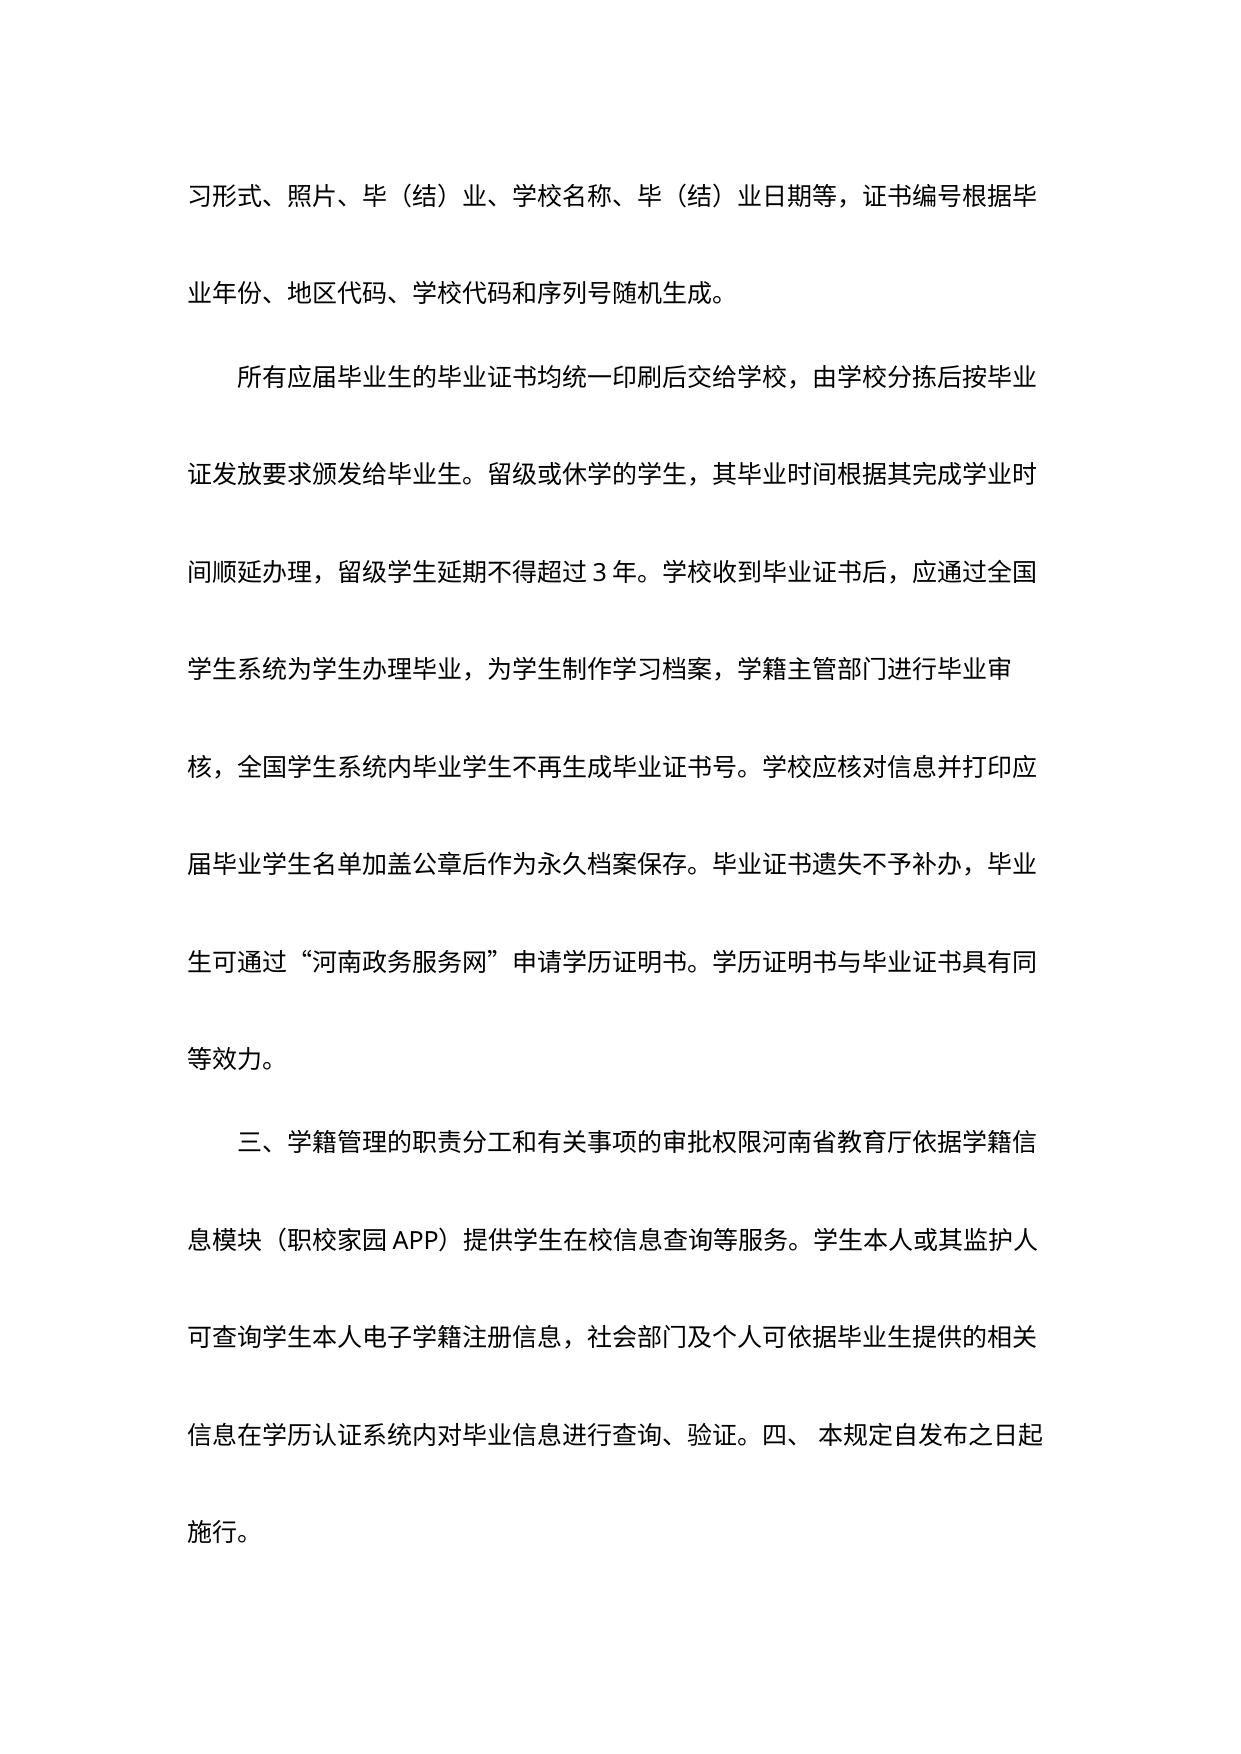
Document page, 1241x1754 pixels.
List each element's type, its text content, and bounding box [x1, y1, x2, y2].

text 三、学籍管理的职责分工和有关事项的审批权限河南省教育厅依据学籍信息模块（职校家园APP）提供学生在校信息查询等服务。学生本人或其监护人可查询学生本人电子学籍注册信息，社会部门及个人可依据毕业生提供的相关信息在学历认证系统内对毕业信息进行查询、验证。四、 本规定自发布之日起施行。 [187, 1108, 1053, 1563]
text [187, 162, 1053, 324]
text 所有应届毕业生的毕业证书均统一印刷后交给学校，由学校分拣后按毕业证发放要求颁发给毕业生。留级或休学的学生，其毕业时间根据其完成学业时间顺延办理，留级学生延期不得超过3年。学校收到毕业证书后，应通过全国学生系统为学生办理毕业，为学生制作学习档案，学籍主管部门进行毕业审核，全国学生系统内毕业学生不再生成毕业证书号。学校应核对信息并打印应届毕业学生名单加盖公章后作为永久档案保存。毕业证书遗失不予补办，毕业生可通过“河南政务服务网”申请学历证明书。学历证明书与毕业证书具有同等效力。 [187, 343, 1053, 1090]
